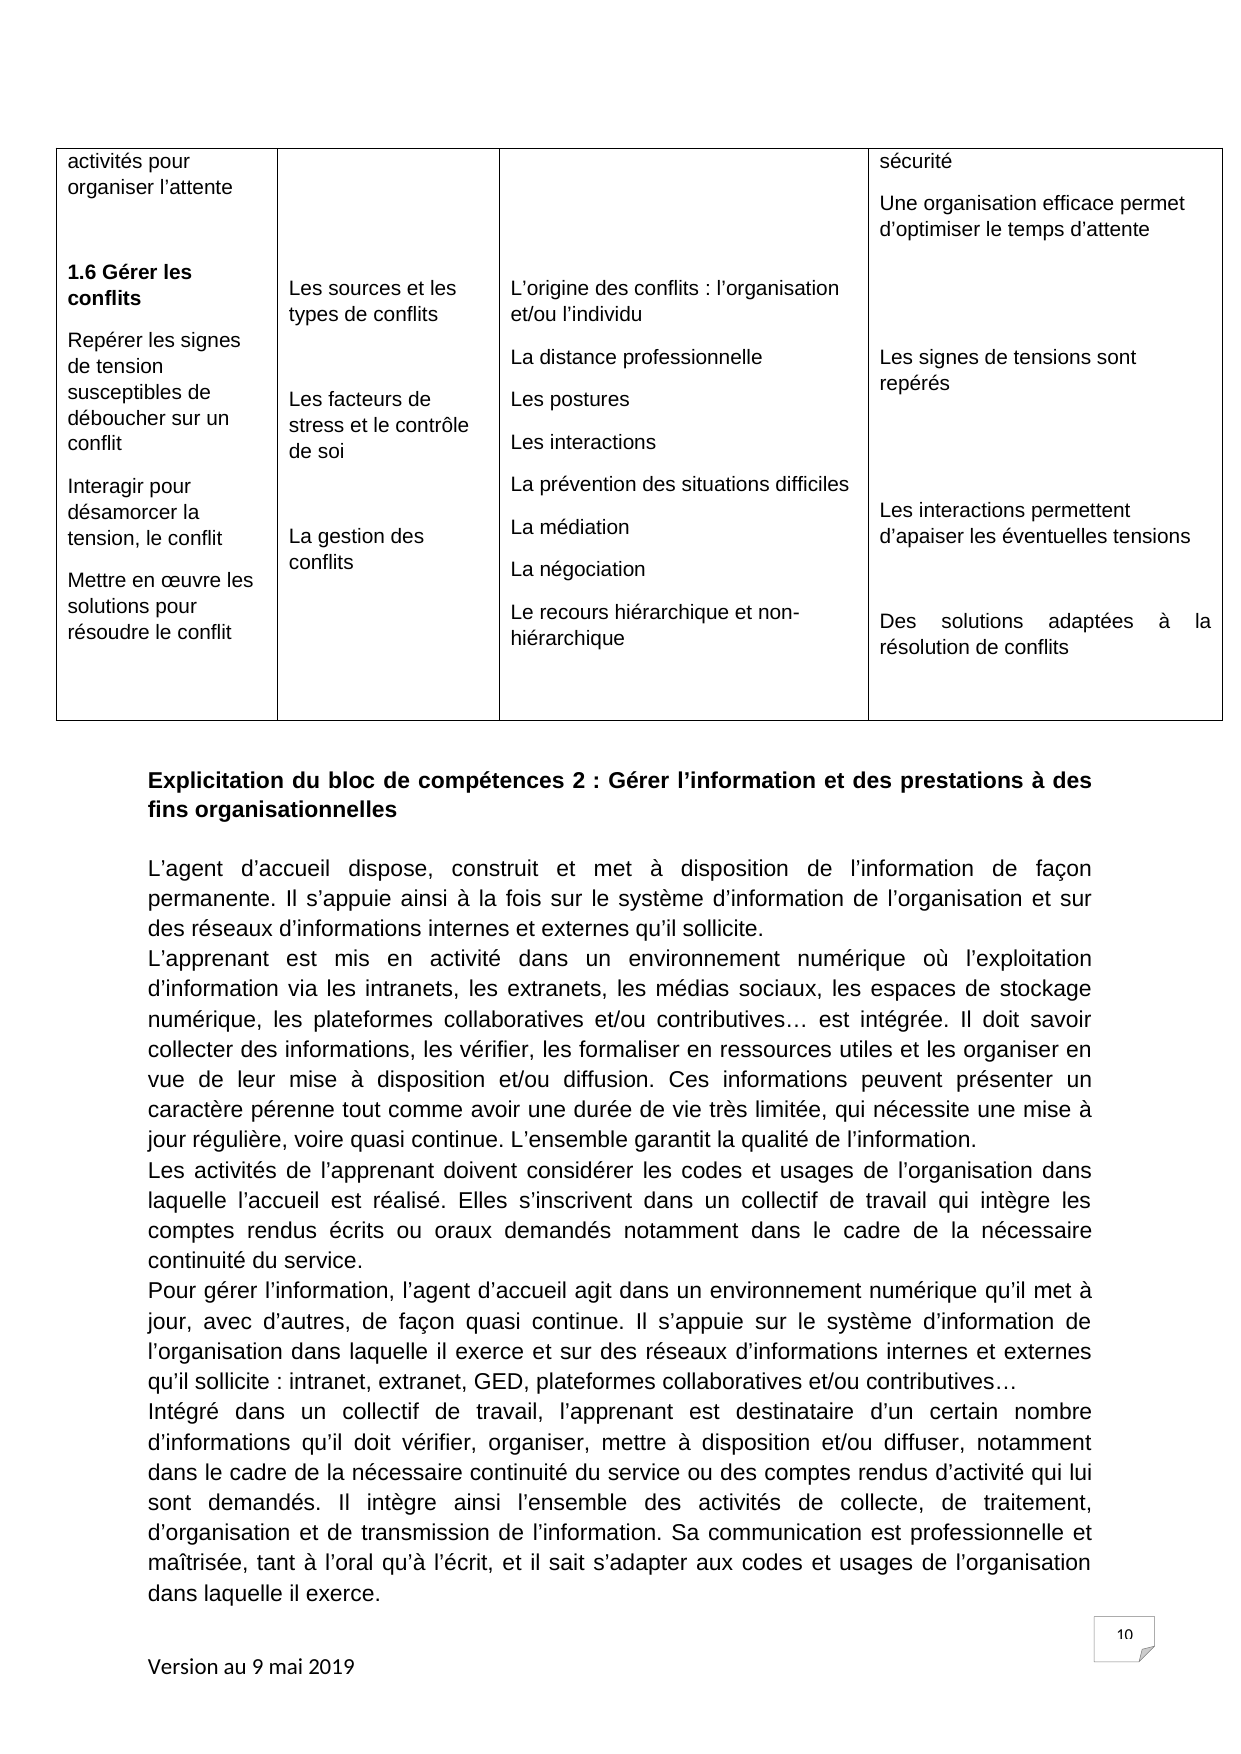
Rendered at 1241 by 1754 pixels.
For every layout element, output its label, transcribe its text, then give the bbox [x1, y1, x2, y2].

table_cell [500, 149, 868, 719]
text L’agent d’accueil dispose, construit et met à disposition de l’information de façon permanente. Il s’appuie ainsi à la fois sur le système d’information de l’organisation et sur des réseaux d’informations internes et externes qu’il sollicite. [148, 854, 1093, 941]
text L’apprenant est mis en activité dans un environnement numérique où l’exploitation d’information via les intranets, les extranets, les médias sociaux, les espaces de stockage numérique, les plateformes collaboratives et/ou contributives… est intégrée. Il doit savoir collecter des informations, les vérifier, les formaliser en ressources utiles et les organiser en vue de leur mise à disposition et/ou diffusion. Ces informations peuvent présenter un caractère pérenne tout comme avoir une durée de vie très limitée, qui nécessite une mise à jour régulière, voire quasi continue. L’ensemble garantit la qualité de l’information. [148, 945, 1093, 1153]
text Pour gérer l’information, l’agent d’accueil agit dans un environnement numérique qu’il met à jour, avec d’autres, de façon quasi continue. Il s’appuie sur le système d’information de l’organisation dans laquelle il exerce et sur des réseaux d’informations internes et externes qu’il sollicite : intranet, extranet, GED, plateformes collaboratives et/ou contributives… [148, 1277, 1093, 1394]
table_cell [869, 149, 1222, 719]
text Explicitation du bloc de compétences 2 : Gérer l’information et des prestations à des fins organisationnelles [148, 767, 1093, 822]
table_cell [278, 149, 499, 719]
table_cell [57, 149, 277, 719]
text Les activités de l’apprenant doivent considérer les codes et usages de l’organisation dans laquelle l’accueil est réalisé. Elles s’inscrivent dans un collectif de travail qui intègre les comptes rendus écrits ou oraux demandés notamment dans le cadre de la nécessaire continuité du service. [148, 1157, 1093, 1273]
text Intégré dans un collectif de travail, l’apprenant est destinataire d’un certain nombre d’informations qu’il doit vérifier, organiser, mettre à disposition et/ou diffuser, notamment dans le cadre de la nécessaire continuité du service ou des comptes rendus d’activité qui lui sont demandés. Il intègre ainsi l’ensemble des activités de collecte, de traitement, d’organisation et de transmission de l’information. Sa communication est professionnelle et maîtrisée, tant à l’oral qu’à l’écrit, et il sait s’adapter aux codes et usages de l’organisation dans laquelle il exerce. [148, 1398, 1093, 1606]
